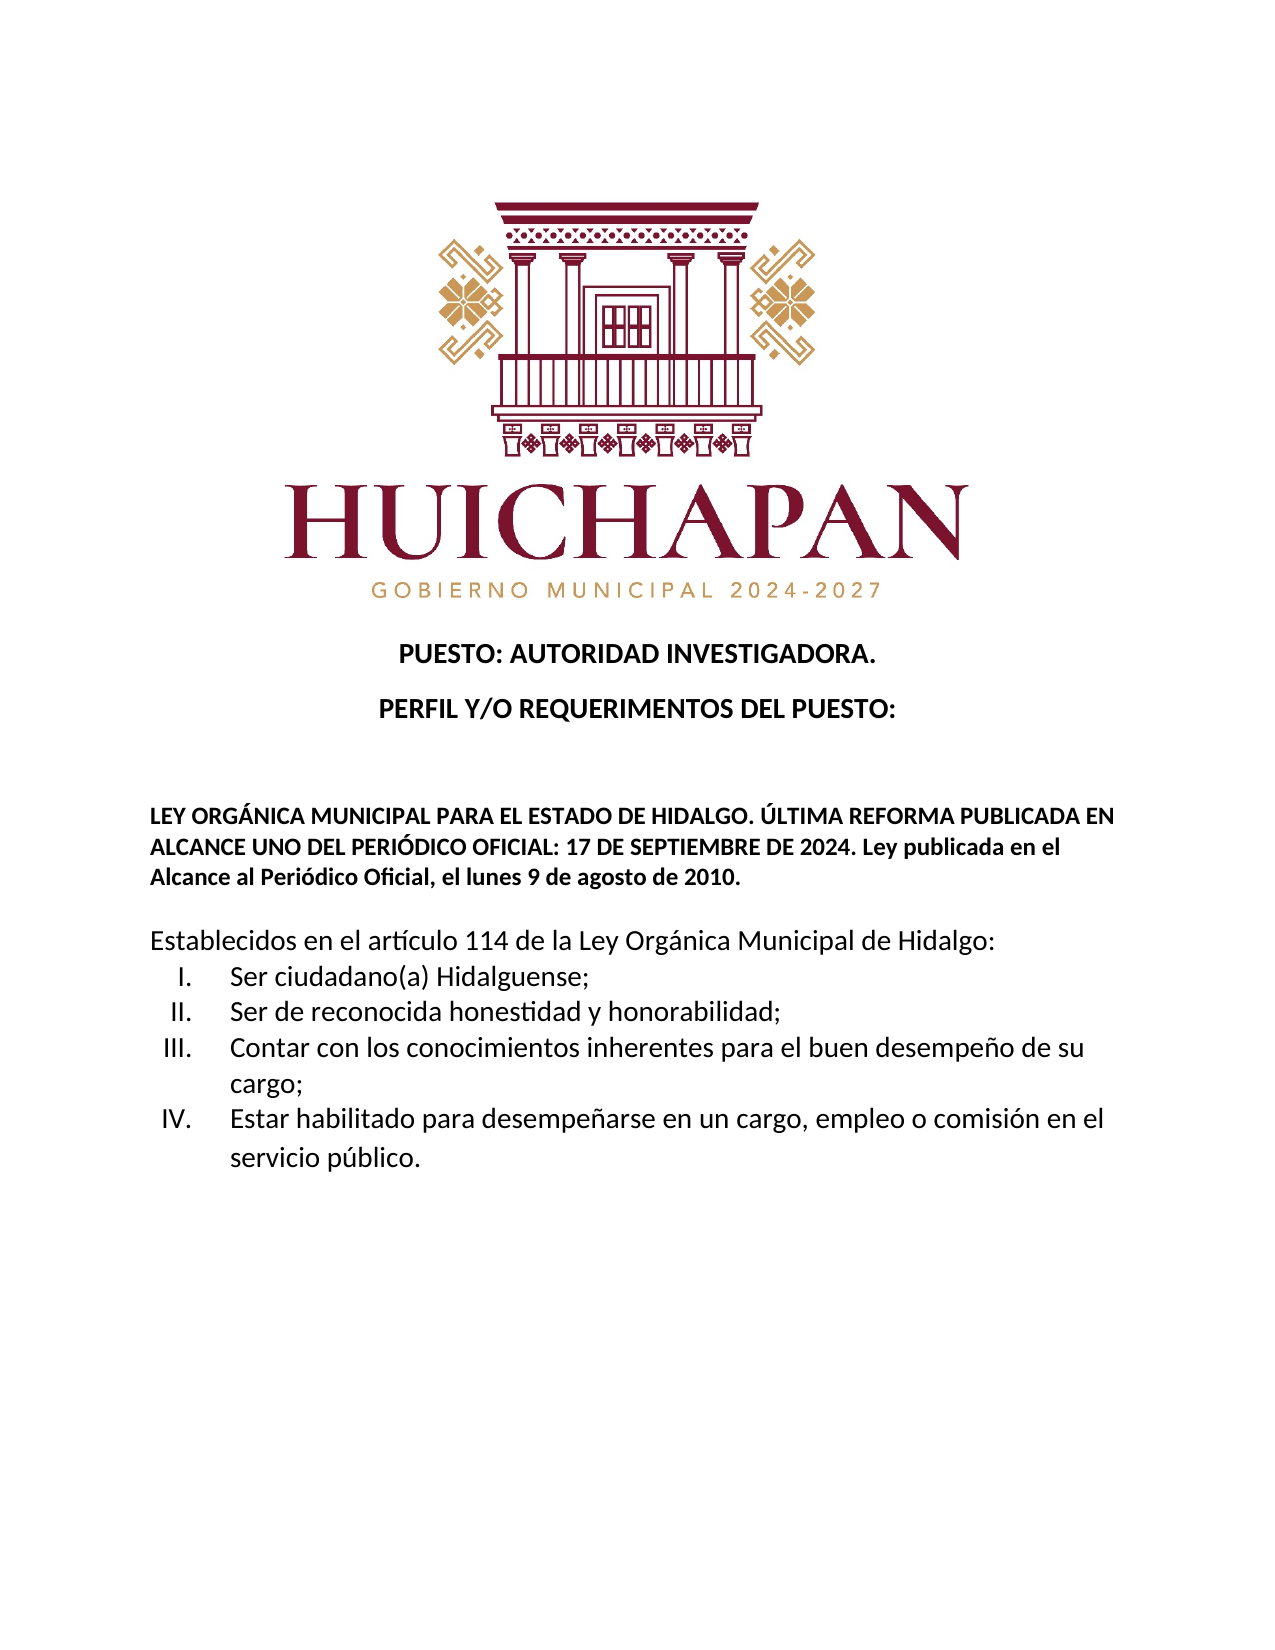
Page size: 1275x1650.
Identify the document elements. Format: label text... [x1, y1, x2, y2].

list Estar habilitado para desempeñarse en un cargo, empleo o comisión en el servicio público. [192, 1100, 1125, 1174]
text PUESTO: AUTORIDAD INVESTIGADORA. [150, 635, 1125, 671]
text PERFIL Y/O REQUERIMENTOS DEL PUESTO: [150, 690, 1125, 726]
list Contar con los conocimientos inherentes para el buen desempeño de su cargo; [192, 1029, 1125, 1100]
text Establecidos en el artículo 114 de la Ley Orgánica Municipal de Hidalgo: [150, 922, 1125, 958]
text LEY ORGÁNICA MUNICIPAL PARA EL ESTADO DE HIDALGO. ÚLTIMA REFORMA PUBLICADA EN ALCANCE UNO DEL PERIÓDICO OFICIAL: 17 DE SEPTIEMBRE DE 2024. Ley publicada en el Alcance al Periódico Oficial, el lunes 9 de agosto de 2010. [150, 800, 1125, 892]
list Ser ciudadano(a) Hidalguense; [192, 958, 1125, 993]
picture [284, 198, 969, 598]
list Ser de reconocida honestidad y honorabilidad; [192, 993, 1125, 1029]
